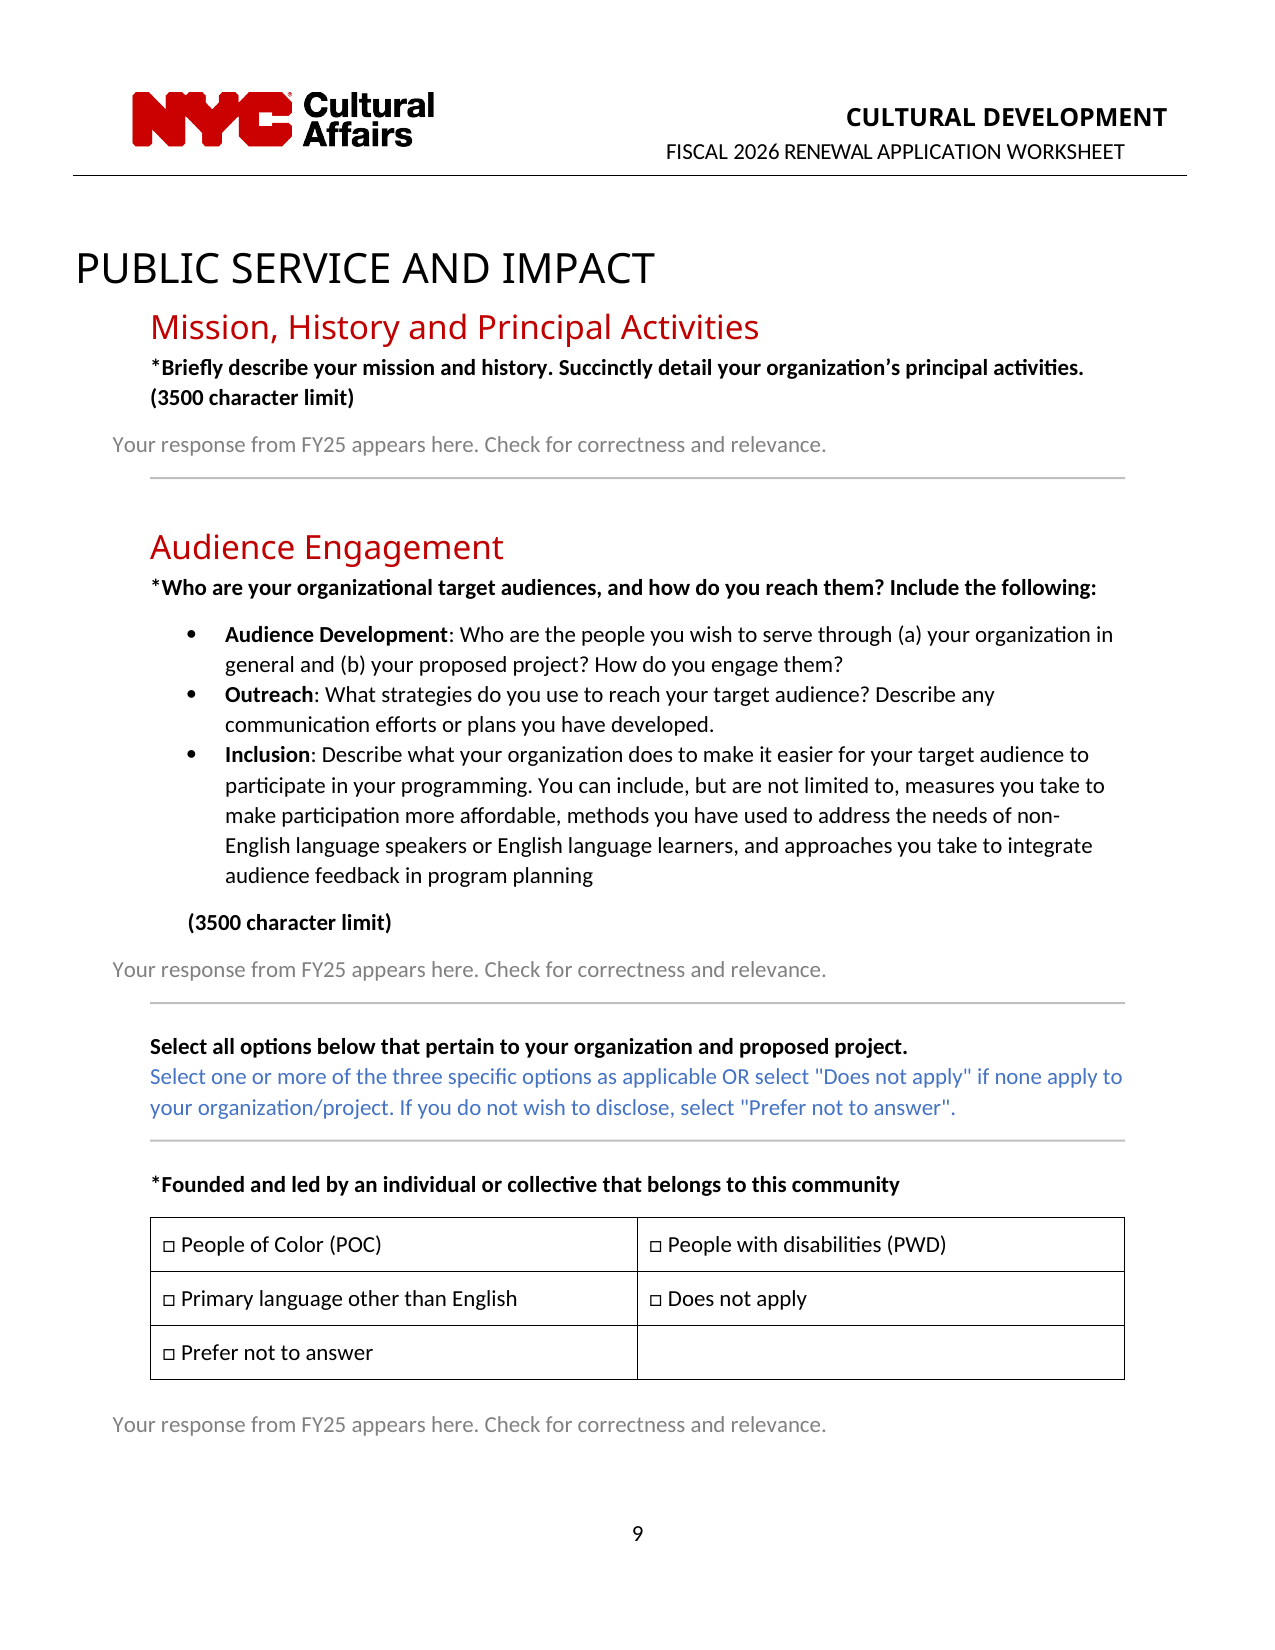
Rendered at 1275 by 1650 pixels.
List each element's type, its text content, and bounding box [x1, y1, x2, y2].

text Your response from FY25 appears here. Check for correctness and relevance. [112, 955, 1125, 983]
list Audience Development: Who are the people you wish to serve through (a) your organization in general and (b) your proposed project? How do you engage them? [187, 620, 1125, 678]
text *Briefly describe your mission and history. Succinctly detail your organization’s principal activities. (3500 character limit) [150, 353, 1125, 411]
table_cell □ Does not apply [638, 1272, 1124, 1325]
table_cell □ Primary language other than English [151, 1272, 637, 1325]
table_header □ People of Color (POC) [151, 1218, 637, 1271]
table_header □ People with disabilities (PWD) [638, 1218, 1124, 1271]
subtitle Mission, History and Principal Activities [150, 304, 1125, 349]
subtitle PUBLIC SERVICE AND IMPACT [75, 239, 1125, 296]
text *Founded and led by an individual or collective that belongs to this community [150, 1142, 1125, 1198]
text Your response from FY25 appears here. Check for correctness and relevance. [112, 430, 1125, 458]
picture [132, 92, 434, 147]
table_cell □ Prefer not to answer [151, 1326, 637, 1379]
subtitle Audience Engagement [150, 524, 1125, 569]
text *Who are your organizational target audiences, and how do you reach them? Include the following: [150, 573, 1125, 601]
list Outreach: What strategies do you use to reach your target audience? Describe any communication efforts or plans you have developed. [187, 680, 1125, 738]
text Your response from FY25 appears here. Check for correctness and relevance. [112, 1380, 1125, 1438]
list Inclusion: Describe what your organization does to make it easier for your target audience to participate in your programming. You can include, but are not limited to, measures you take to make participation more affordable, methods you have used to address the needs of non-English language speakers or English language learners, and approaches you take to integrate audience feedback in program planning [187, 741, 1125, 889]
text Select all options below that pertain to your organization and proposed project. Select one or more of the three specific options as applicable OR select "Does not apply" if none apply to your organization/project. If you do not wish to disclose, select "Prefer not to answer". [150, 1005, 1125, 1121]
table_cell [638, 1326, 1124, 1379]
text (3500 character limit) [187, 908, 1125, 936]
